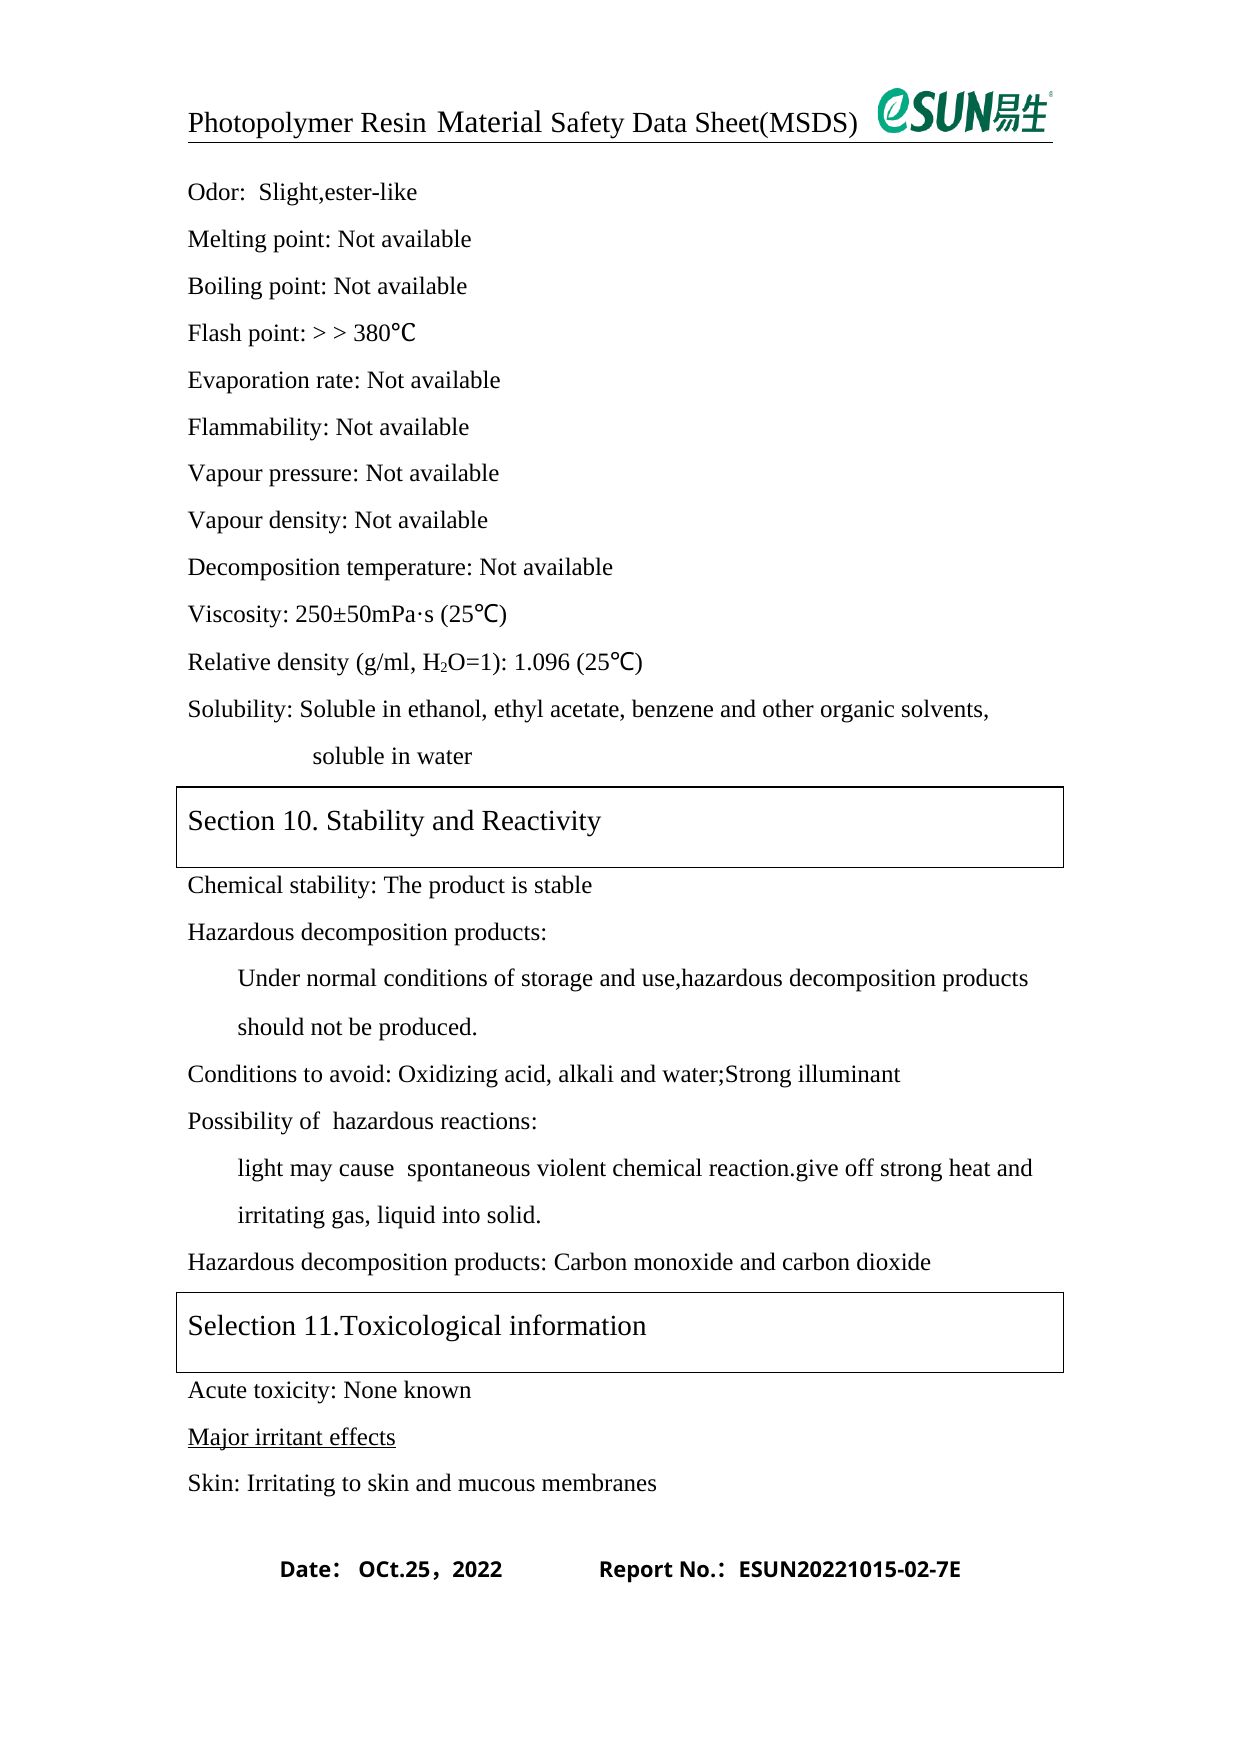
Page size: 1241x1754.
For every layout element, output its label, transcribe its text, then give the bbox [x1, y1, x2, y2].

text Possibility of hazardous reactions: [187, 1104, 1053, 1137]
text Viscosity: 250±50mPa·s (25℃) [187, 597, 1053, 630]
text irritating gas, liquid into solid. [187, 1198, 1053, 1230]
text Solubility: Soluble in ethanol, ethyl acetate, benzene and other organic solvents, [187, 693, 1053, 725]
text Hazardous decomposition products: Carbon monoxide and carbon dioxide [187, 1245, 1053, 1277]
text Vapour pressure: Not available [187, 457, 1053, 489]
text Chemical stability: The product is stable [187, 868, 1053, 900]
table_header Selection 11.Toxicological information [177, 1293, 1063, 1372]
text Decomposition temperature: Not available [187, 550, 1053, 583]
text Hazardous decomposition products: [187, 915, 1053, 947]
text Major irritant effects [187, 1420, 1053, 1452]
text Boiling point: Not available [187, 269, 1053, 302]
text Vapour density: Not available [187, 503, 1053, 536]
text Melting point: Not available [187, 222, 1053, 255]
text Odor: Slight,ester-like [187, 175, 1053, 208]
table_header Section 10. Stability and Reactivity [177, 788, 1063, 867]
text Relative density (g/ml, H2O=1): 1.096 (25℃) [187, 645, 1053, 677]
text Conditions to avoid: Oxidizing acid, alkali and water;Strong illuminant [187, 1057, 1053, 1090]
text Skin: Irritating to skin and mucous membranes [187, 1467, 1053, 1499]
text Evaporation rate: Not available [187, 363, 1053, 395]
text Flammability: Not available [187, 410, 1053, 442]
text Flash point: > > 380℃ [187, 316, 1053, 348]
picture [877, 88, 1053, 133]
text Acute toxicity: None known [187, 1373, 1053, 1405]
text soluble in water [187, 739, 1053, 772]
text light may cause spontaneous violent chemical reaction.give off strong heat and [237, 1151, 1053, 1183]
text Under normal conditions of storage and use,hazardous decomposition products should not be produced. [237, 962, 1053, 1043]
